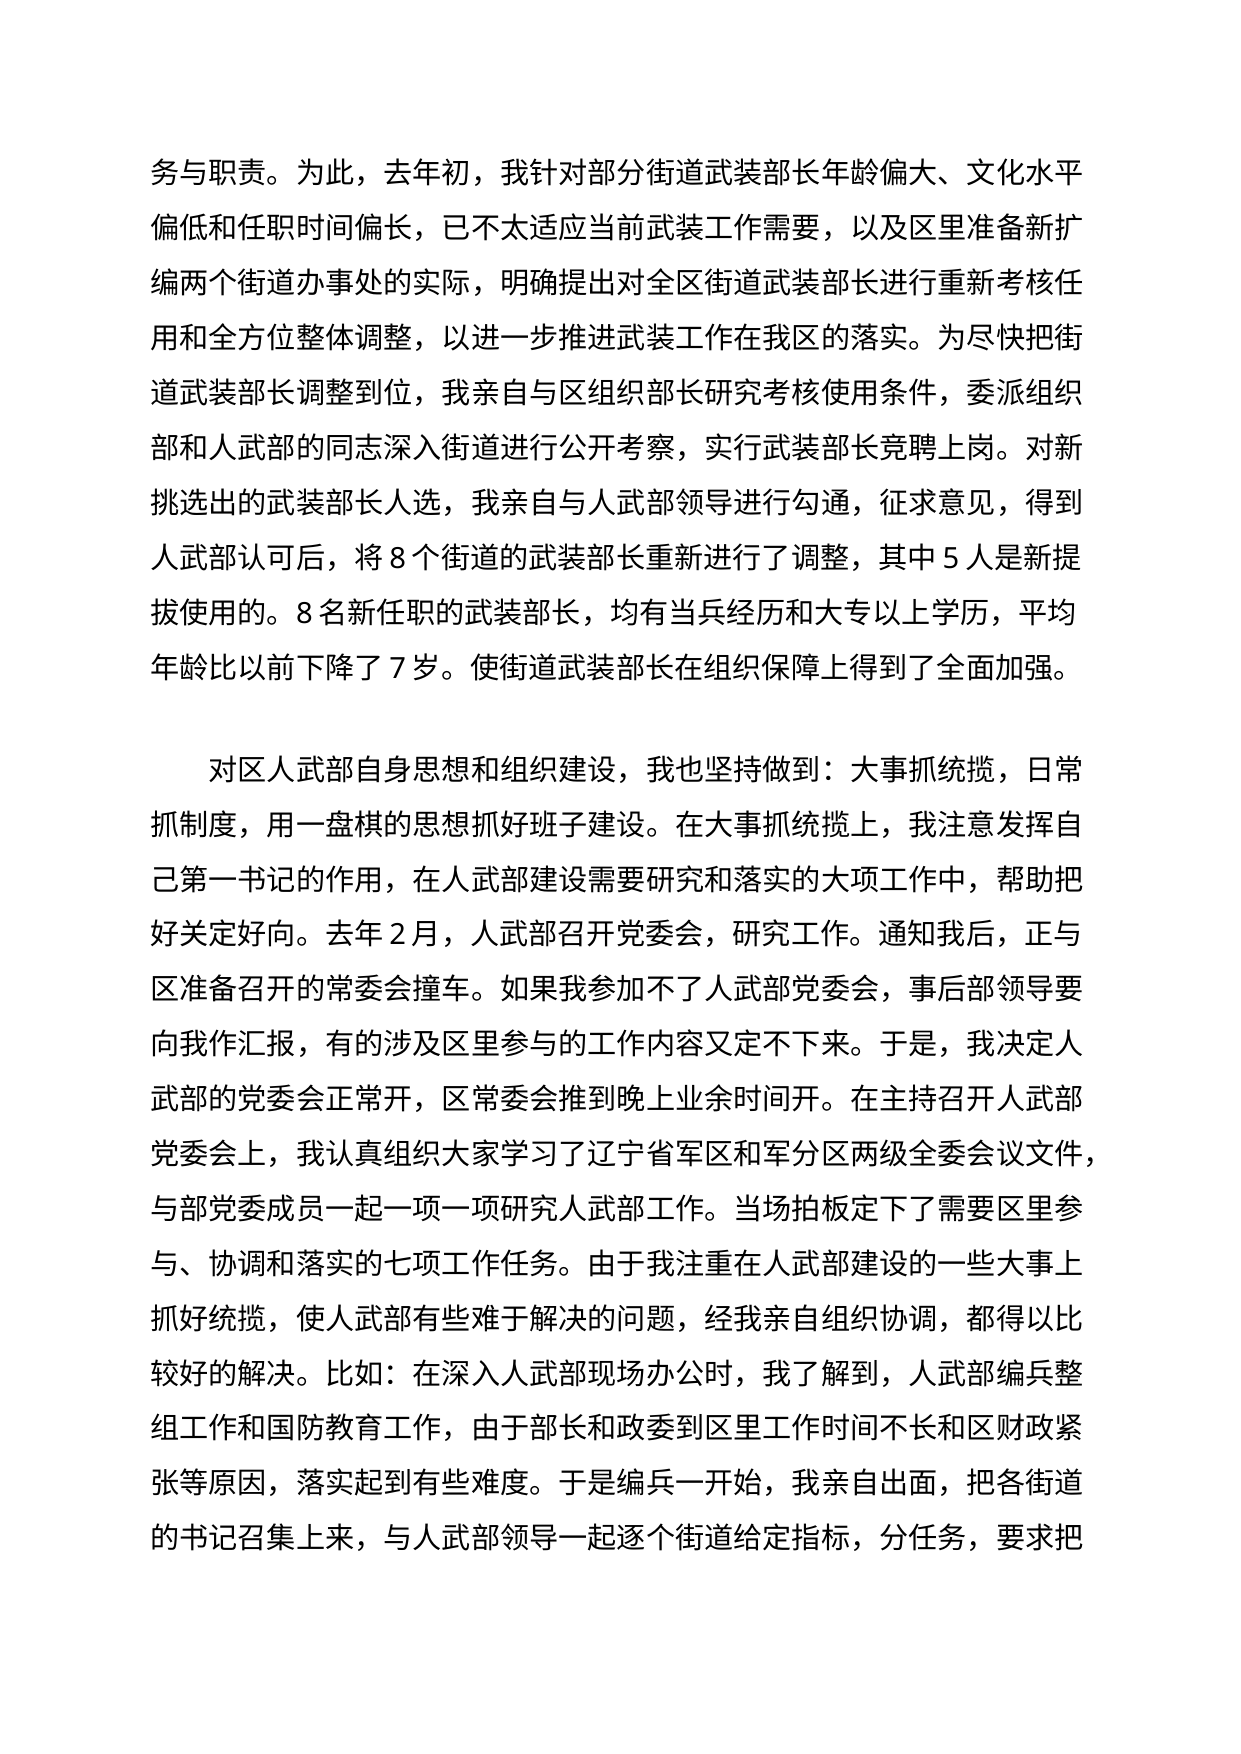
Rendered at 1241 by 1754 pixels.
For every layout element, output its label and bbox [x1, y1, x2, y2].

text [150, 746, 1090, 1557]
text [150, 150, 1090, 687]
